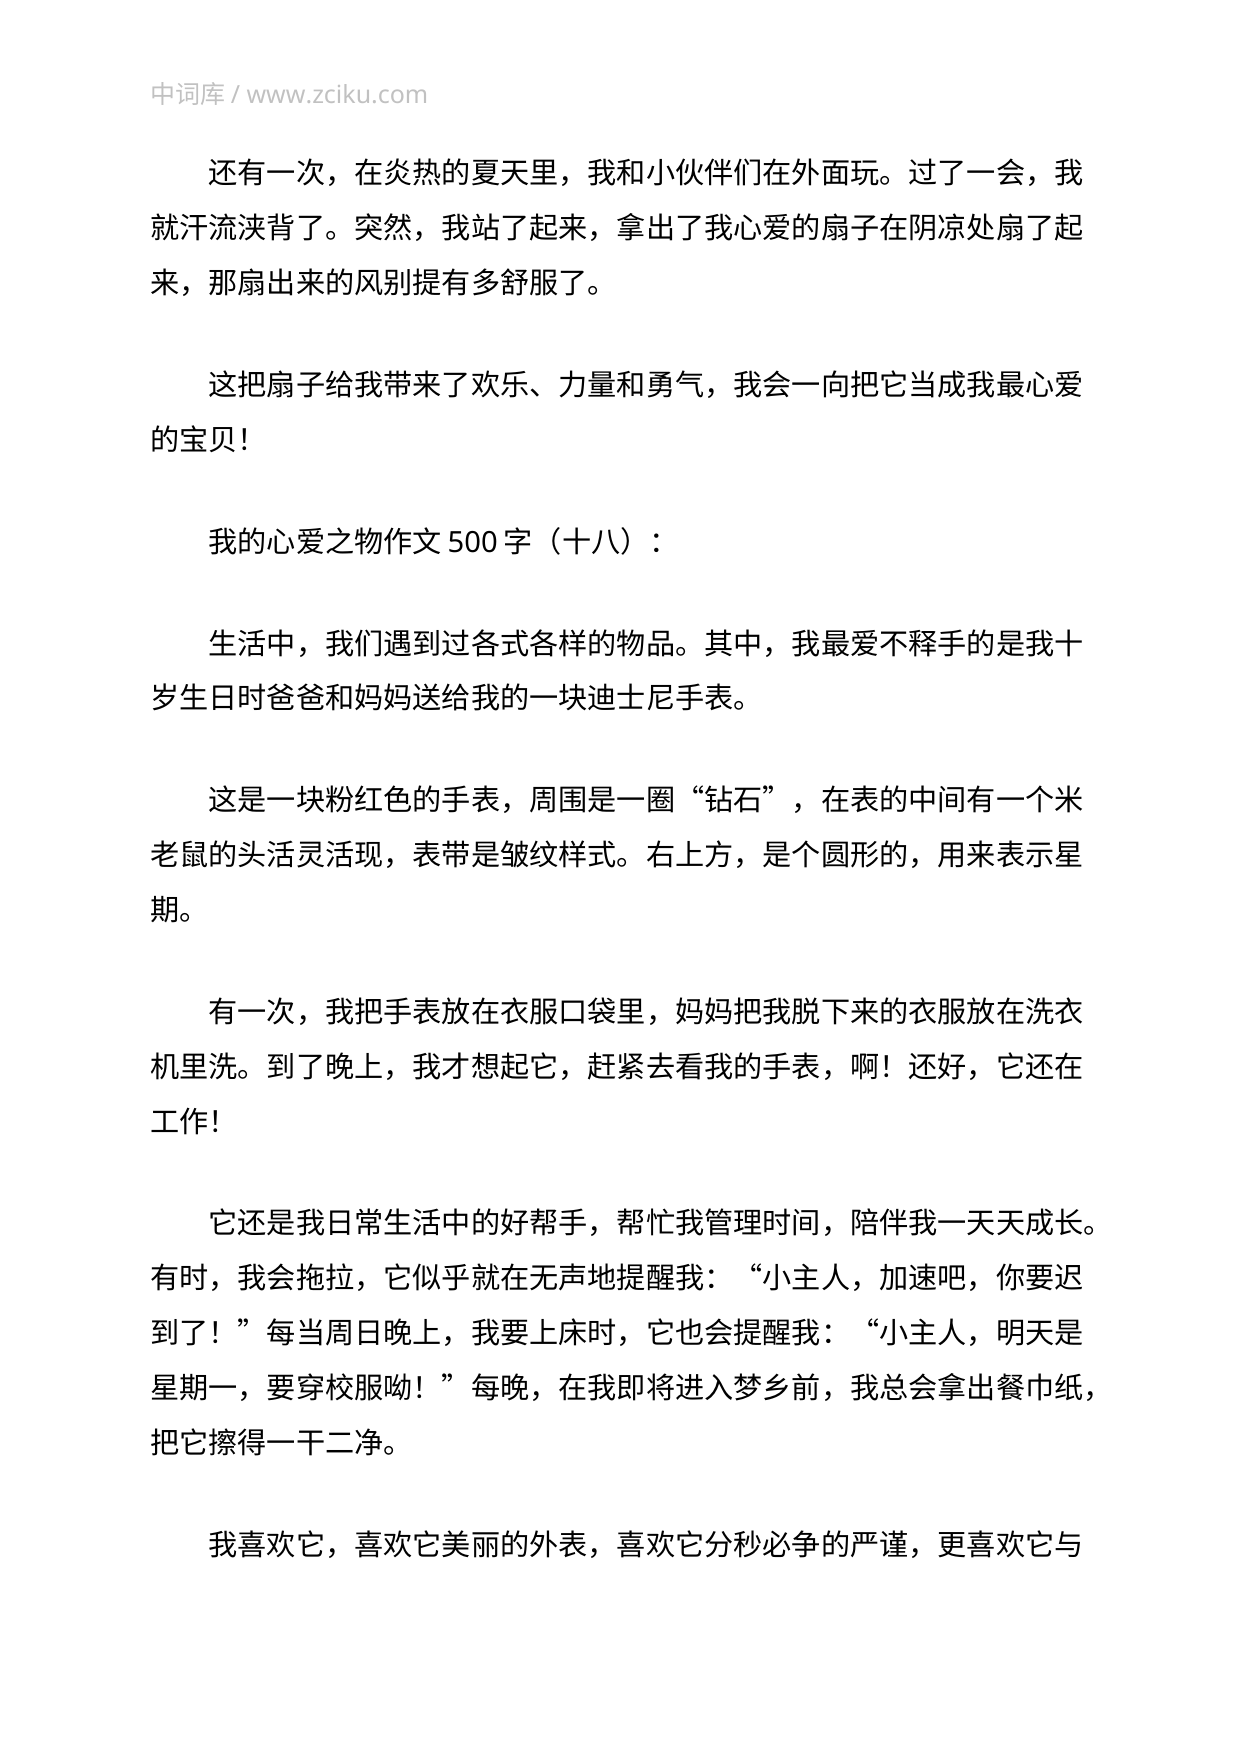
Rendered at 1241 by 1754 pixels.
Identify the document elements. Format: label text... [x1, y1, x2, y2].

text 有一次，我把手表放在衣服口袋里，妈妈把我脱下来的衣服放在洗衣机里洗。到了晚上，我才想起它，赶紧去看我的手表，啊！还好，它还在工作！ [150, 988, 1090, 1141]
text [150, 1521, 1090, 1564]
text 这是一块粉红色的手表，周围是一圈“钻石”，在表的中间有一个米老鼠的头活灵活现，表带是皱纹样式。右上方，是个圆形的，用来表示星期。 [150, 777, 1090, 929]
text 还有一次，在炎热的夏天里，我和小伙伴们在外面玩。过了一会，我就汗流浃背了。突然，我站了起来，拿出了我心爱的扇子在阴凉处扇了起来，那扇出来的风别提有多舒服了。 [150, 150, 1090, 302]
text 它还是我日常生活中的好帮手，帮忙我管理时间，陪伴我一天天成长。有时，我会拖拉，它似乎就在无声地提醒我：“小主人，加速吧，你要迟到了！”每当周日晚上，我要上床时，它也会提醒我：“小主人，明天是星期一，要穿校服呦！”每晚，在我即将进入梦乡前，我总会拿出餐巾纸，把它擦得一干二净。 [150, 1200, 1090, 1462]
text 这把扇子给我带来了欢乐、力量和勇气，我会一向把它当成我最心爱的宝贝！ [150, 362, 1090, 459]
text 我的心爱之物作文500字（十八）： [150, 518, 1090, 561]
text 生活中，我们遇到过各式各样的物品。其中，我最爱不释手的是我十岁生日时爸爸和妈妈送给我的一块迪士尼手表。 [150, 620, 1090, 717]
